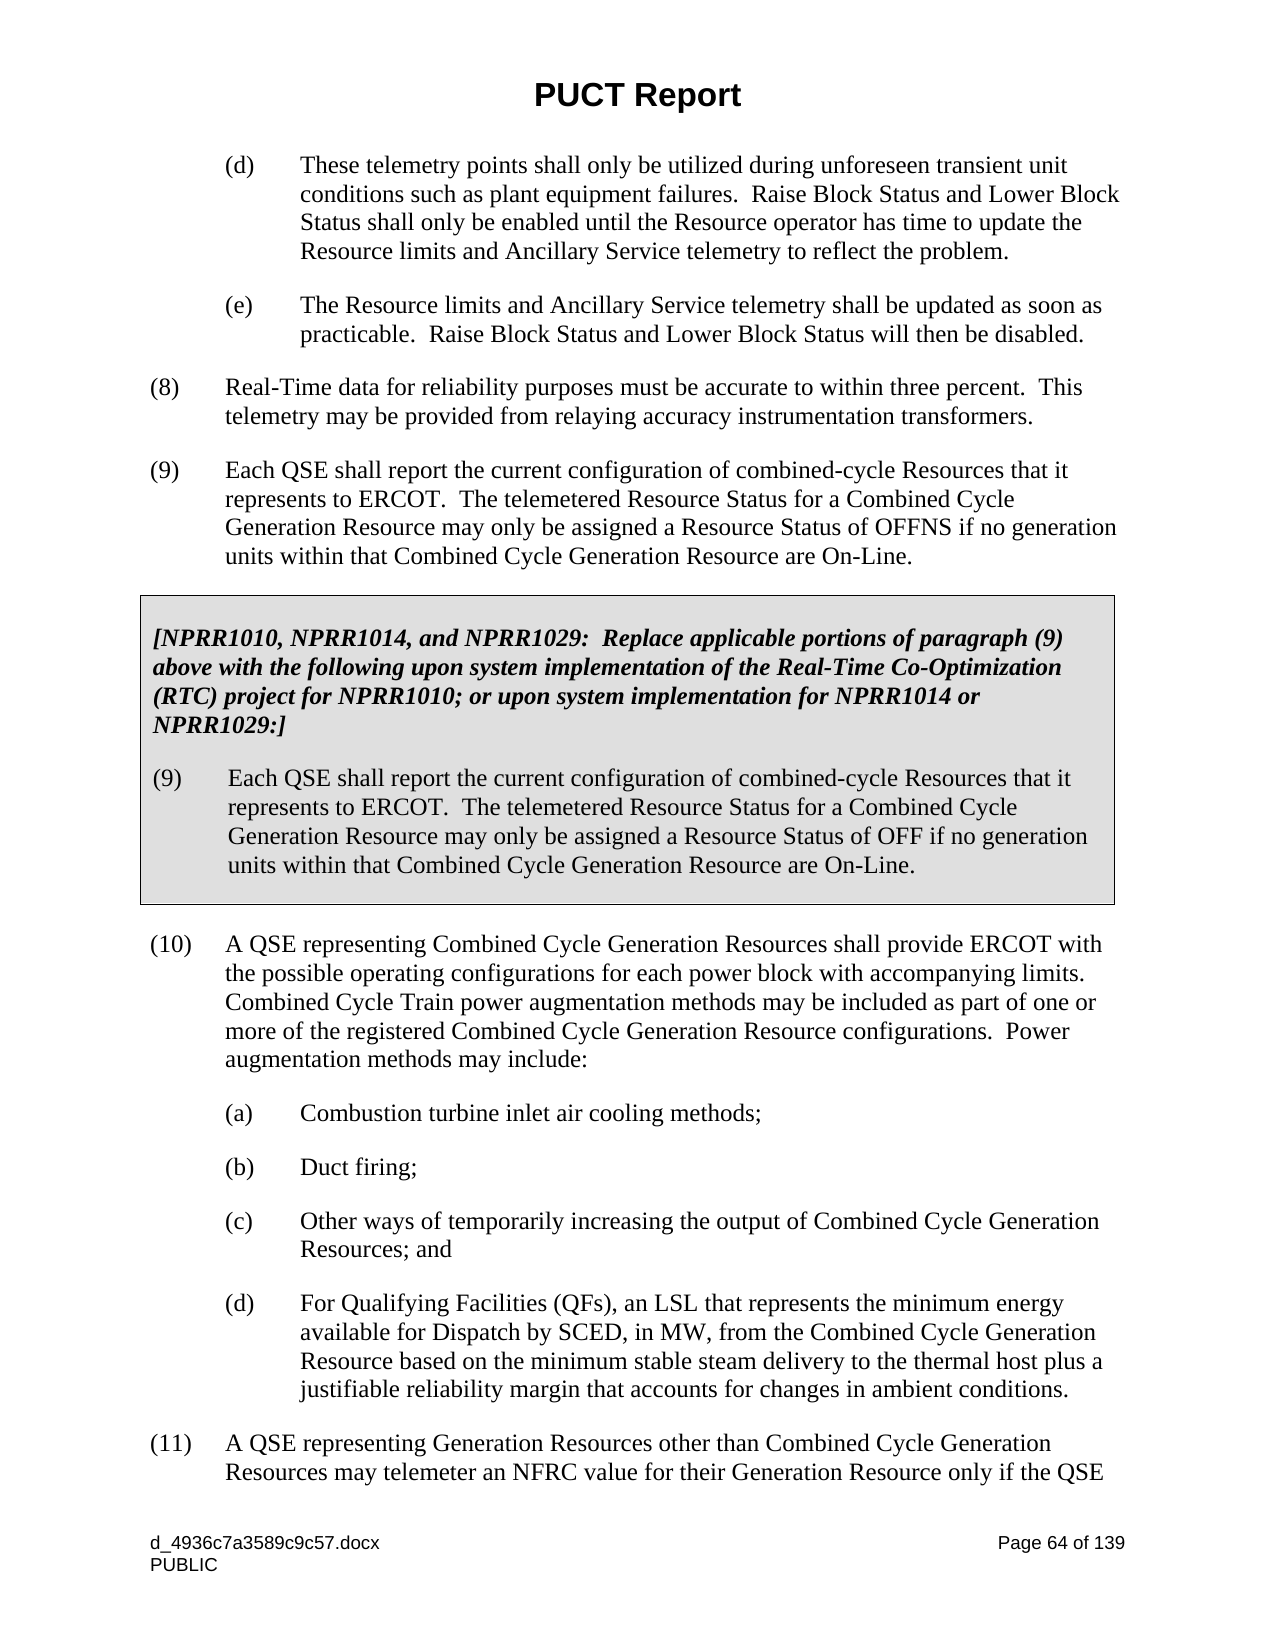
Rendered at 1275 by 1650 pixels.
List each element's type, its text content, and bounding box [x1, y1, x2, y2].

table_header [NPRR1010, NPRR1014, and NPRR1029: Replace applicable portions of paragraph (9) above with the following upon system implementation of the Real-Time Co-Optimization (RTC) project for NPRR1010; or upon system implementation for NPRR1014 or NPRR1029:] (9) Each QSE shall report the current configuration of combined-cycle Resources that it represents to ERCOT. The telemetered Resource Status for a Combined Cycle Generation Resource may only be assigned a Resource Status of OFF if no generation units within that Combined Cycle Generation Resource are On-Line. [141, 596, 1114, 903]
text (9) Each QSE shall report the current configuration of combined-cycle Resources that it represents to ERCOT. The telemetered Resource Status for a Combined Cycle Generation Resource may only be assigned a Resource Status of OFFNS if no generation units within that Combined Cycle Generation Resource are On-Line. [150, 455, 1125, 570]
text (d) For Qualifying Facilities (QFs), an LSL that represents the minimum energy available for Dispatch by SCED, in MW, from the Combined Cycle Generation Resource based on the minimum stable steam delivery to the thermal host plus a justifiable reliability margin that accounts for changes in ambient conditions. [225, 1288, 1125, 1403]
text (e) The Resource limits and Ancillary Service telemetry shall be updated as soon as practicable. Raise Block Status and Lower Block Status will then be disabled. [225, 290, 1125, 347]
text (8) Real-Time data for reliability purposes must be accurate to within three percent. This telemetry may be provided from relaying accuracy instrumentation transformers. [150, 372, 1125, 430]
text (a) Combustion turbine inlet air cooling methods; [225, 1098, 1125, 1127]
text (b) Duct firing; [225, 1152, 1125, 1181]
text (10) A QSE representing Combined Cycle Generation Resources shall provide ERCOT with the possible operating configurations for each power block with accompanying limits. Combined Cycle Train power augmentation methods may be included as part of one or more of the registered Combined Cycle Generation Resource configurations. Power augmentation methods may include: [150, 929, 1125, 1073]
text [150, 1428, 1125, 1486]
text (c) Other ways of temporarily increasing the output of Combined Cycle Generation Resources; and [225, 1206, 1125, 1263]
text (d) These telemetry points shall only be utilized during unforeseen transient unit conditions such as plant equipment failures. Raise Block Status and Lower Block Status shall only be enabled until the Resource operator has time to update the Resource limits and Ancillary Service telemetry to reflect the problem. [225, 150, 1125, 265]
